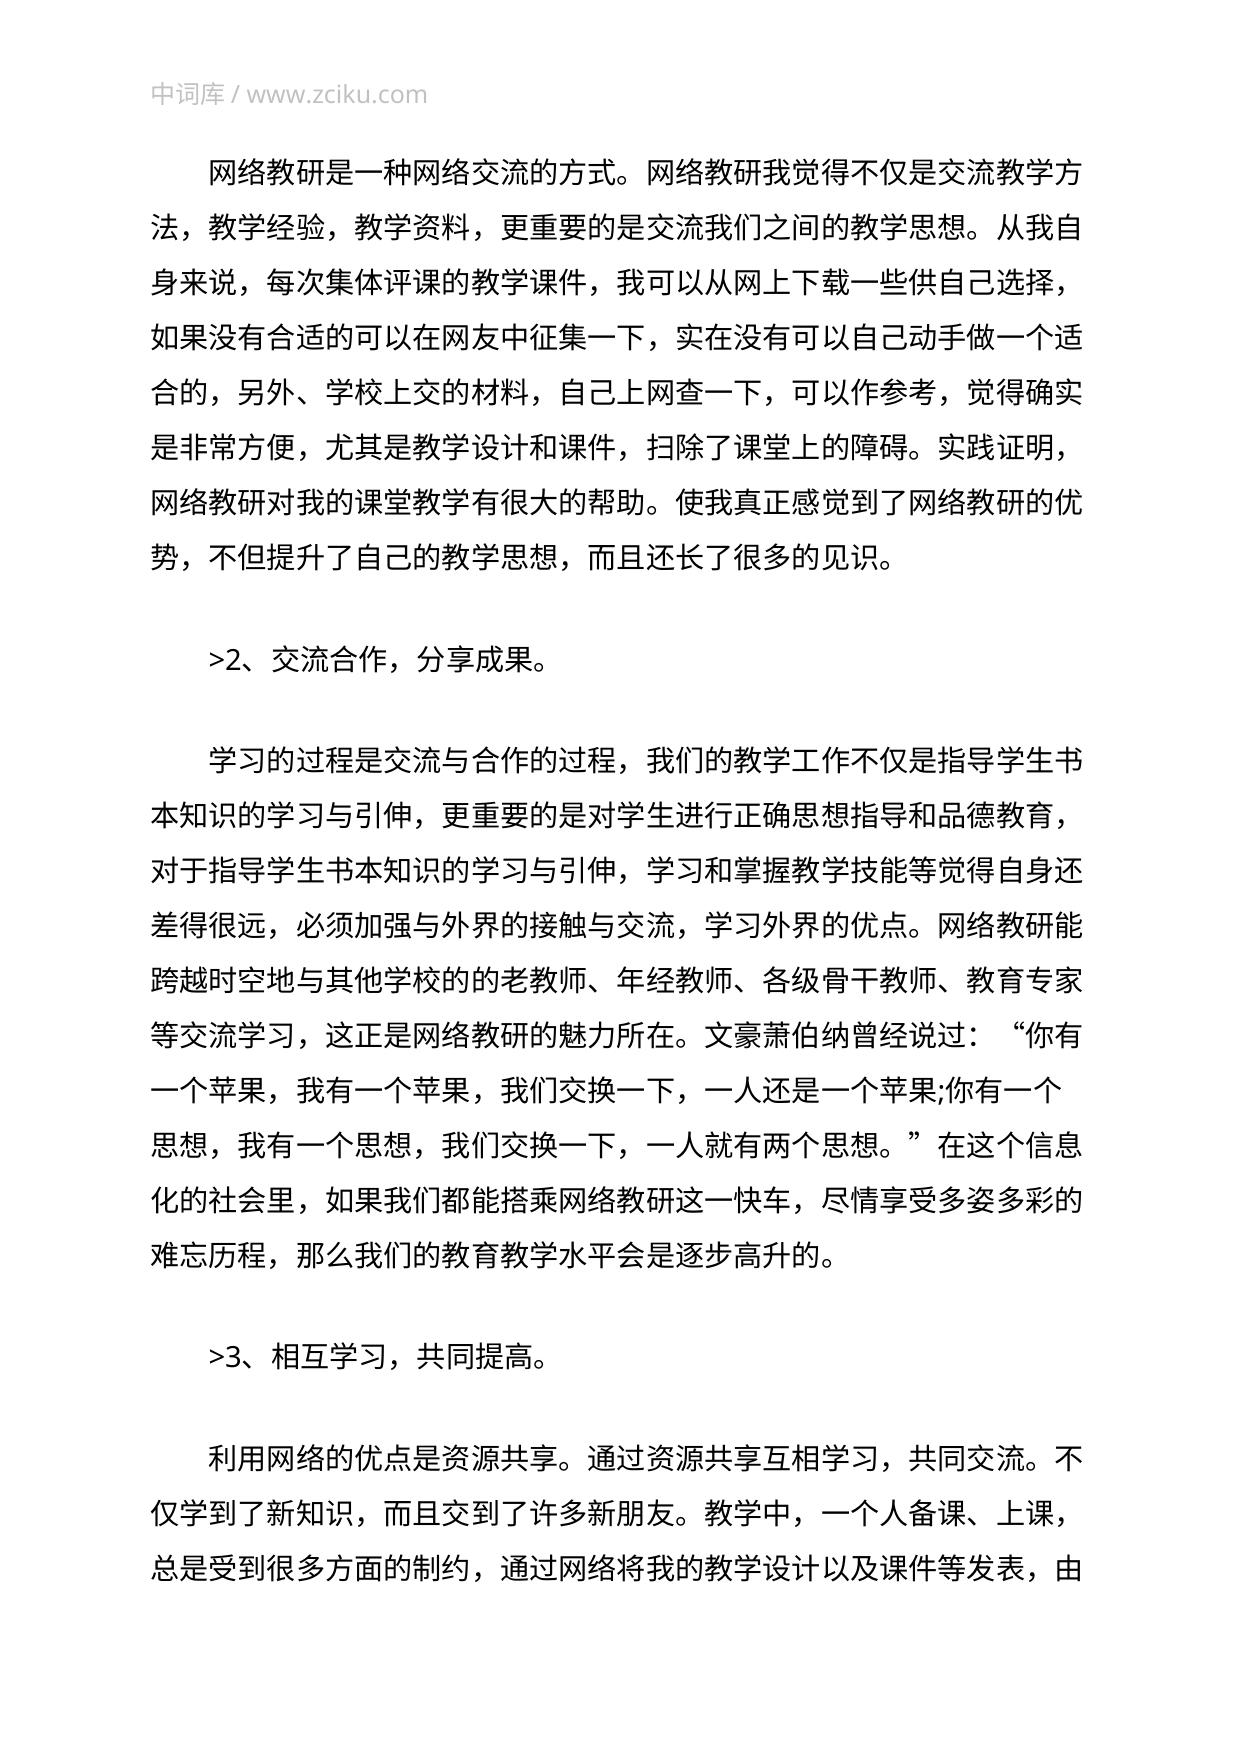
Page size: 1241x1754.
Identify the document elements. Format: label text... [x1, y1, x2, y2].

text >3、相互学习，共同提高。 [150, 1334, 1090, 1376]
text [150, 1436, 1090, 1588]
text >2、交流合作，分享成果。 [150, 636, 1090, 678]
text 学习的过程是交流与合作的过程，我们的教学工作不仅是指导学生书本知识的学习与引伸，更重要的是对学生进行正确思想指导和品德教育，对于指导学生书本知识的学习与引伸，学习和掌握教学技能等觉得自身还差得很远，必须加强与外界的接触与交流，学习外界的优点。网络教研能跨越时空地与其他学校的的老教师、年经教师、各级骨干教师、教育专家等交流学习，这正是网络教研的魅力所在。文豪萧伯纳曾经说过：“你有一个苹果，我有一个苹果，我们交换一下，一人还是一个苹果;你有一个思想，我有一个思想，我们交换一下，一人就有两个思想。”在这个信息化的社会里，如果我们都能搭乘网络教研这一快车，尽情享受多姿多彩的难忘历程，那么我们的教育教学水平会是逐步高升的。 [150, 738, 1090, 1274]
text 网络教研是一种网络交流的方式。网络教研我觉得不仅是交流教学方法，教学经验，教学资料，更重要的是交流我们之间的教学思想。从我自身来说，每次集体评课的教学课件，我可以从网上下载一些供自己选择，如果没有合适的可以在网友中征集一下，实在没有可以自己动手做一个适合的，另外、学校上交的材料，自己上网查一下，可以作参考，觉得确实是非常方便，尤其是教学设计和课件，扫除了课堂上的障碍。实践证明，网络教研对我的课堂教学有很大的帮助。使我真正感觉到了网络教研的优势，不但提升了自己的教学思想，而且还长了很多的见识。 [150, 150, 1090, 577]
